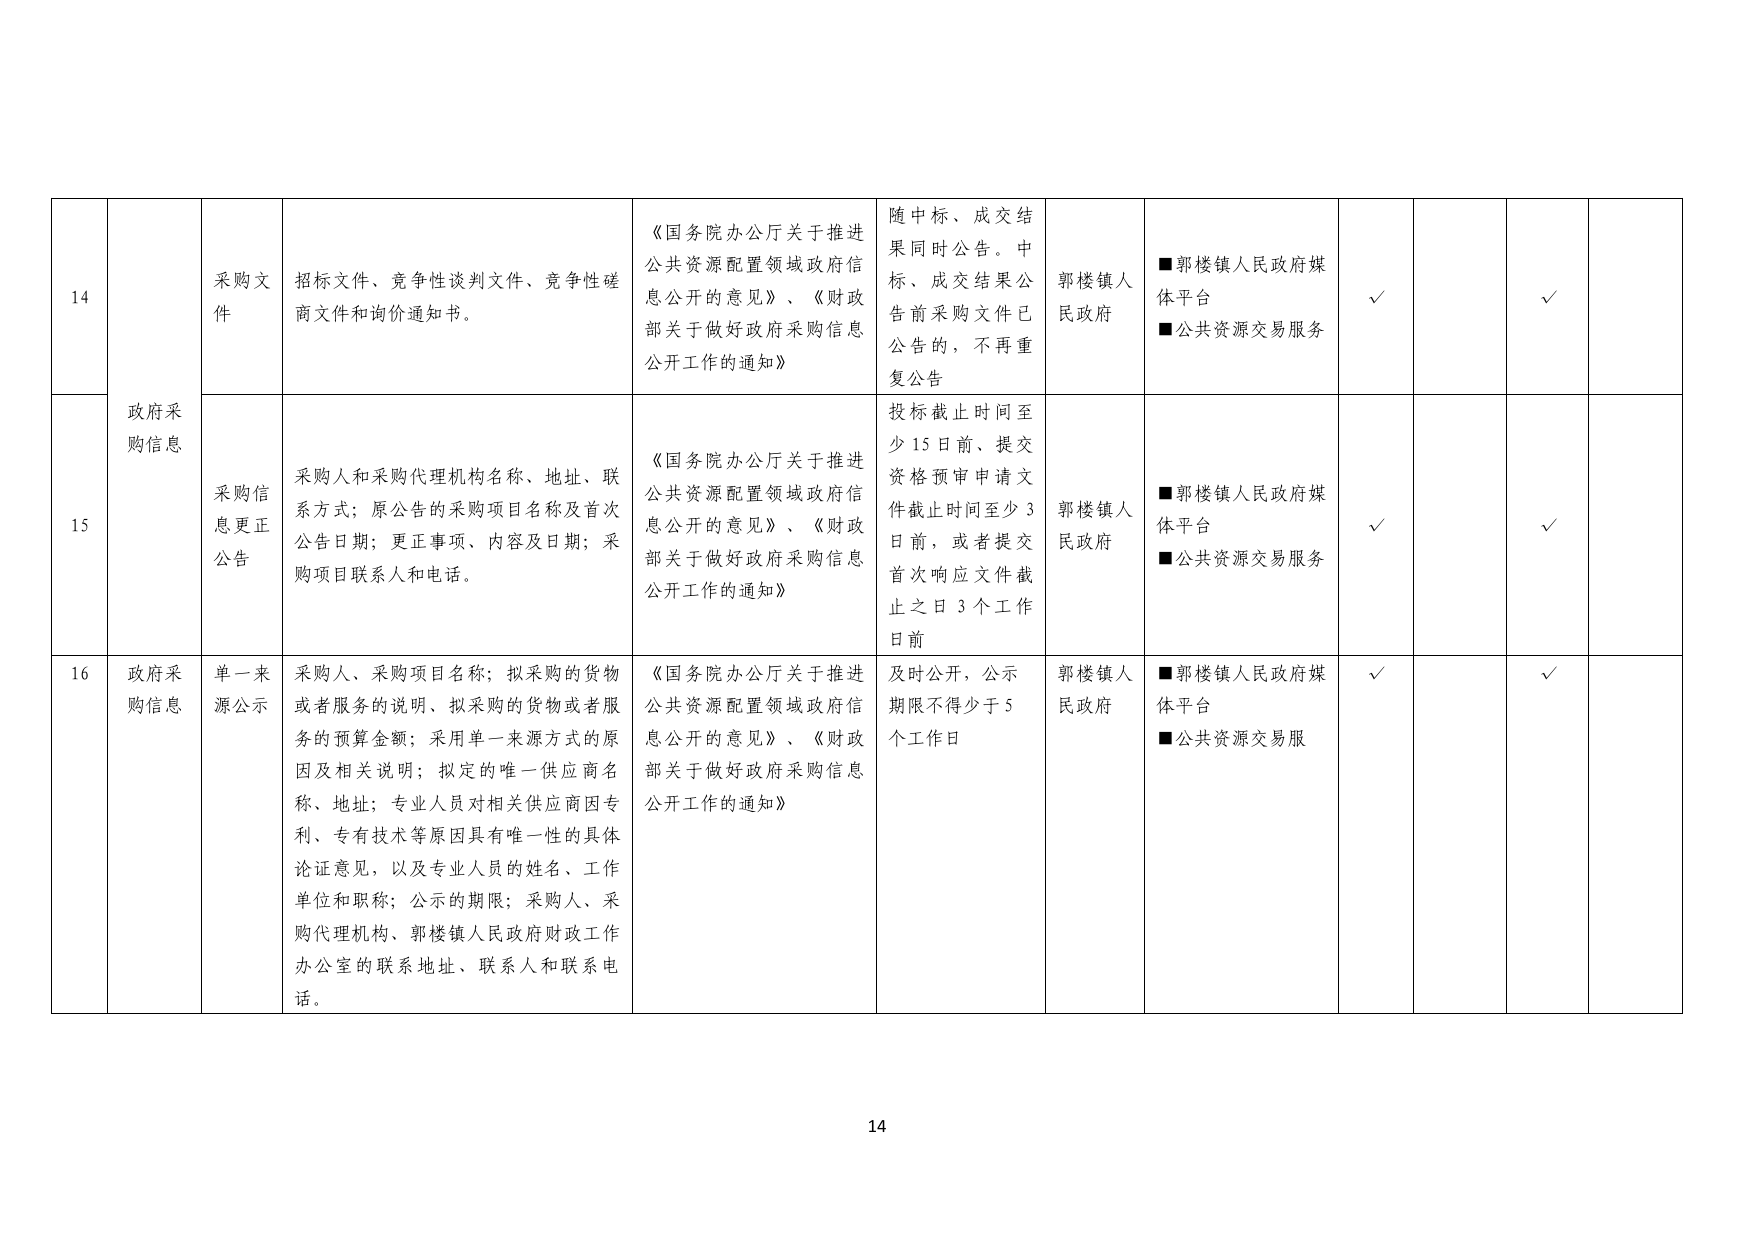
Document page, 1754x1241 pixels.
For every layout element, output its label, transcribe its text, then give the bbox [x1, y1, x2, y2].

table_cell ■郭楼镇人民政府媒体平台 ■公共资源交易服 [1145, 656, 1338, 1013]
table_cell [1589, 395, 1682, 655]
table_cell 单一来源公示 [202, 656, 282, 1013]
table_cell √ [1507, 656, 1588, 1013]
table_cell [1145, 199, 1338, 394]
table_cell [1414, 395, 1506, 655]
table_cell 14 [52, 199, 107, 394]
table_cell 政府采购信息 [108, 199, 201, 655]
table_cell √ [1339, 395, 1413, 655]
table_cell ■郭楼镇人民政府媒体平台 ■公共资源交易服务 [1145, 395, 1338, 655]
table_cell 采购信息更正公告 [202, 395, 282, 655]
table_cell [1414, 656, 1506, 1013]
table_cell 采购人、采购项目名称；拟采购的货物或者服务的说明、拟采购的货物或者服务的预算金额；采用单一来源方式的原因及相关说明；拟定的唯一供应商名称、地址；专业人员对相关供应商因专利、专有技术等原因具有唯一性的具体论证意见，以及专业人员的姓名、工作单位和职称；公示的期限；采购人、采购代理机构、郭楼镇人民政府财政工作办公室的联系地址、联系人和联系电话。 [283, 656, 632, 1013]
table_cell 招标文件、竞争性谈判文件、竞争性磋商文件和询价通知书。 [283, 199, 632, 394]
table_cell √ [1507, 199, 1588, 394]
table_cell 政府采购信息 [108, 656, 201, 1013]
table_cell 《国务院办公厅关于推进公共资源配置领域政府信息公开的意见》、《财政部关于做好政府采购信息公开工作的通知》 [633, 395, 876, 655]
table_cell [1589, 656, 1682, 1013]
table_cell 15 [52, 395, 107, 655]
table_cell 郭楼镇人民政府 [1046, 395, 1144, 655]
table_cell 采购人和采购代理机构名称、地址、联系方式；原公告的采购项目名称及首次公告日期；更正事项、内容及日期；采购项目联系人和电话。 [283, 395, 632, 655]
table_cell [633, 199, 876, 394]
table_cell 采购文件 [202, 199, 282, 394]
table_cell 《国务院办公厅关于推进公共资源配置领域政府信息公开的意见》、《财政部关于做好政府采购信息公开工作的通知》 [633, 656, 876, 1013]
table_cell 随中标、成交结果同时公告。中标、成交结果公告前采购文件已公告的，不再重复公告 [877, 199, 1045, 394]
table_cell 16 [52, 656, 107, 1013]
table_cell [1589, 199, 1682, 394]
table_cell 投标截止时间至少15日前、提交资格预审申请文件截止时间至少3日前，或者提交首次响应文件截止之日3个工作日前 [877, 395, 1045, 655]
table_cell 郭楼镇人民政府 [1046, 199, 1144, 394]
table_cell √ [1339, 199, 1413, 394]
table_cell √ [1339, 656, 1413, 1013]
table_cell 郭楼镇人民政府 [1046, 656, 1144, 1013]
table_cell 及时公开，公示期限不得少于5个工作日 [877, 656, 1045, 1013]
table_cell [1414, 199, 1506, 394]
table_cell √ [1507, 395, 1588, 655]
